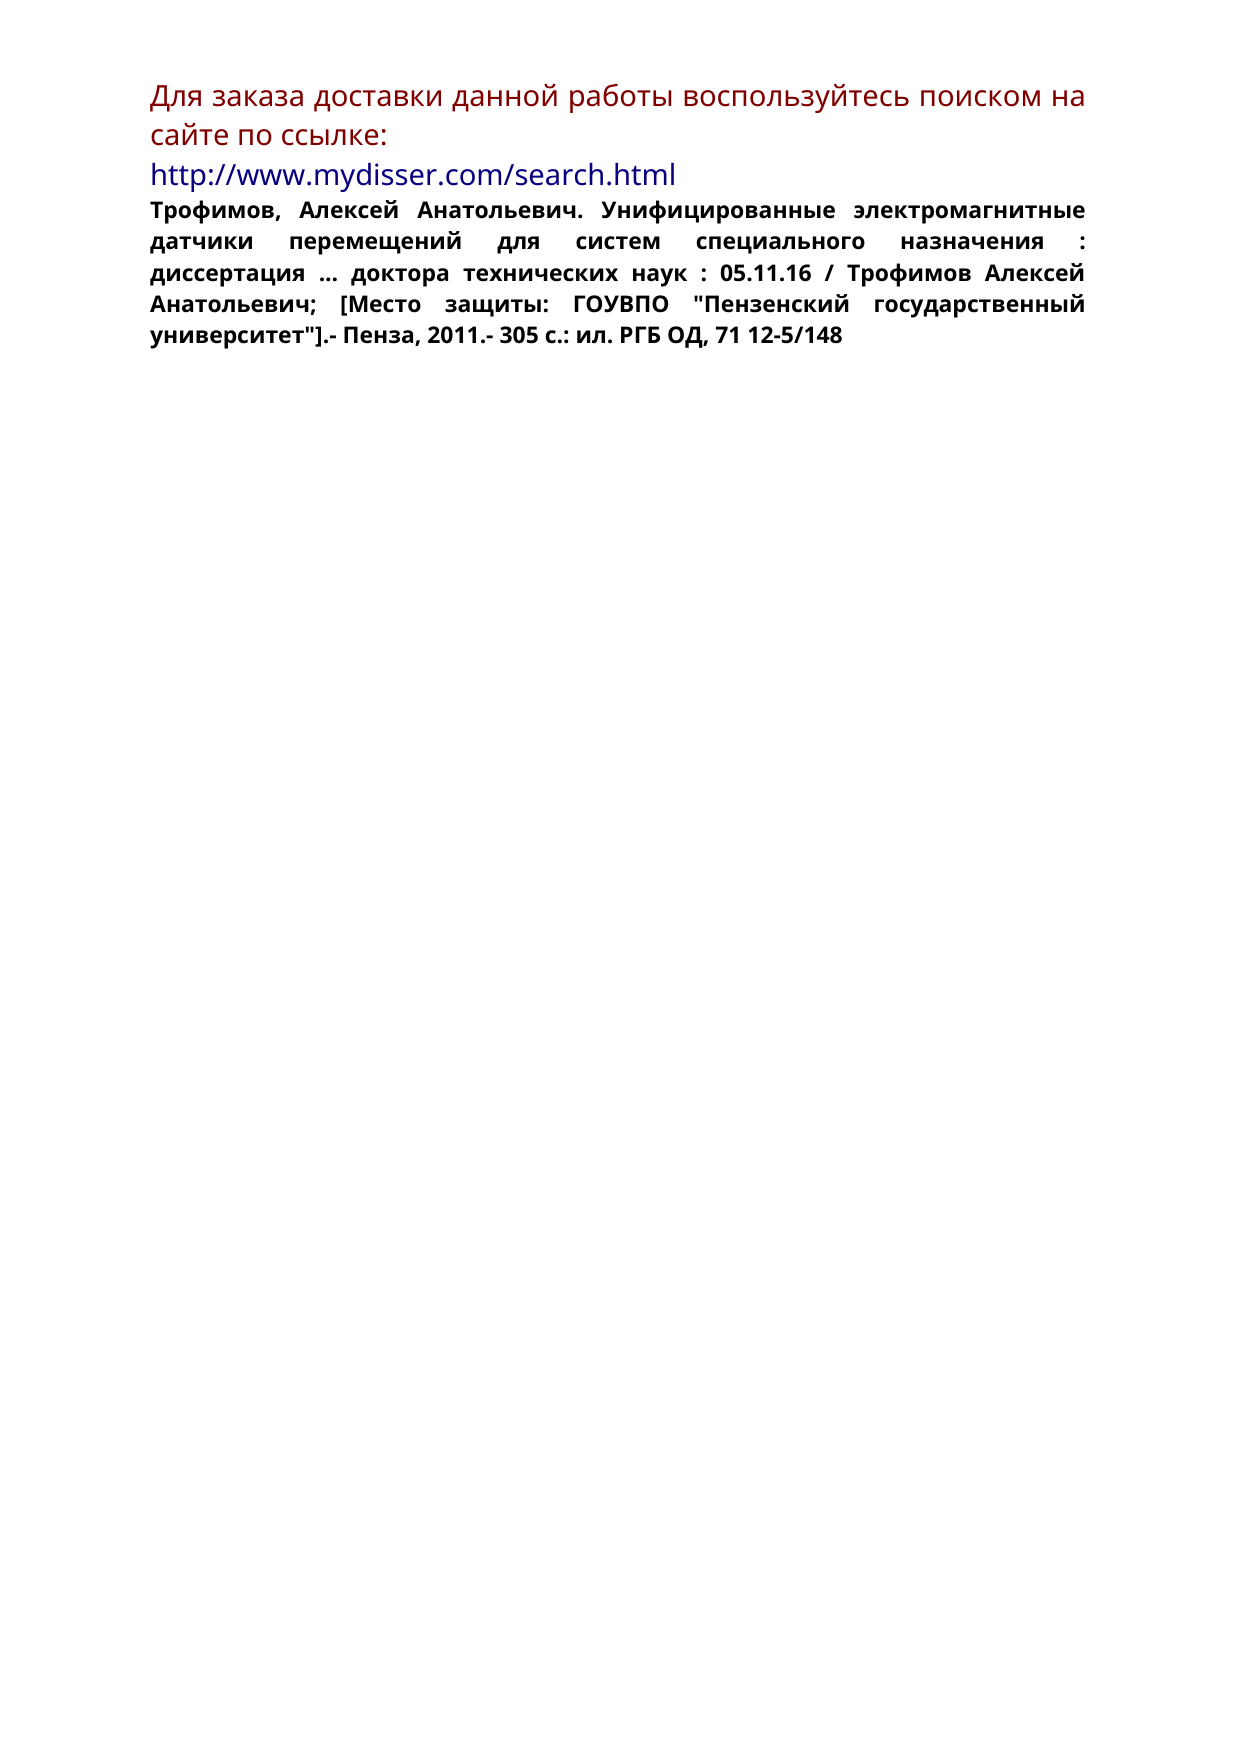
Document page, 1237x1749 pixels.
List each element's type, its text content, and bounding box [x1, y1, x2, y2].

text Трофимов, Алексей Анатольевич. Унифицированные электромагнитные датчики перемещений для систем специального назначения : диссертация ... доктора технических наук : 05.11.16 / Трофимов Алексей Анатольевич; [Место защиты: ГОУВПО "Пензенский государственный университет"].- Пенза, 2011.- 305 с.: ил. РГБ ОД, 71 12-5/148 [150, 194, 1086, 350]
